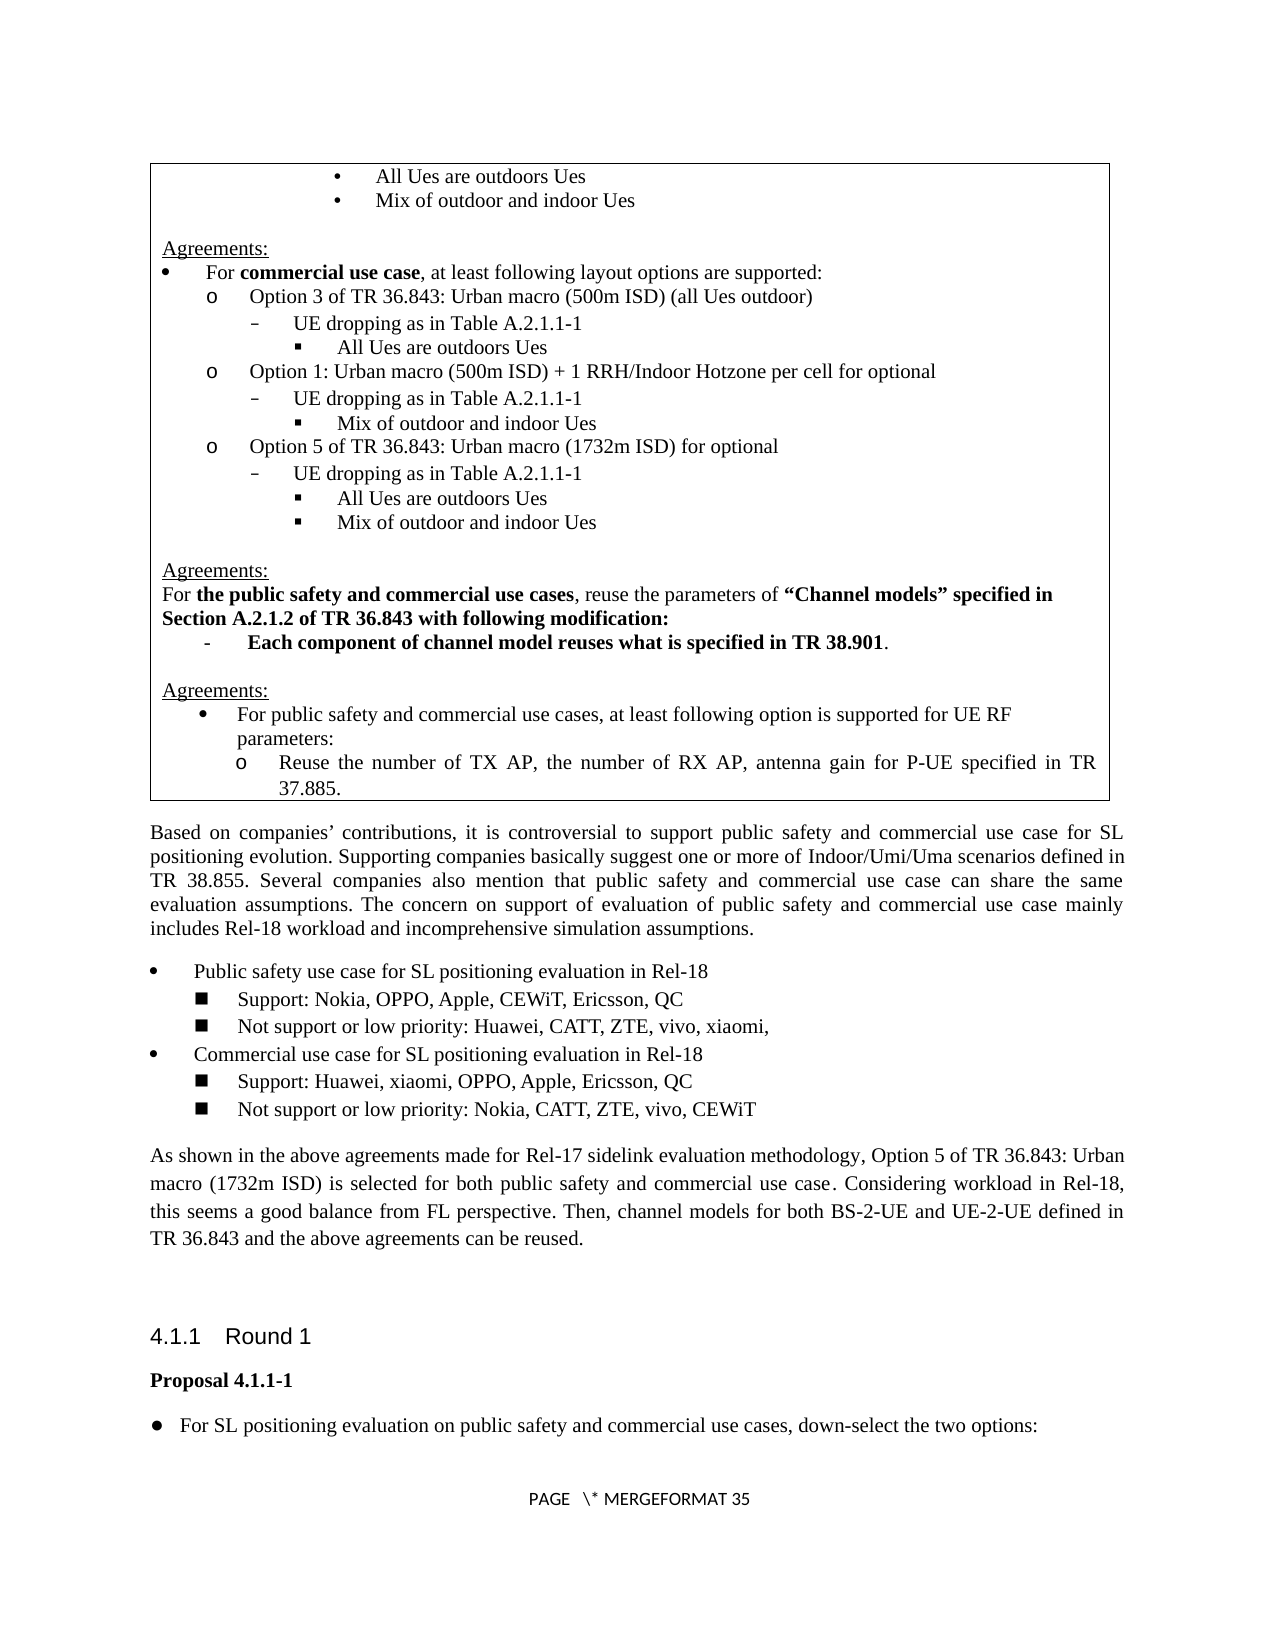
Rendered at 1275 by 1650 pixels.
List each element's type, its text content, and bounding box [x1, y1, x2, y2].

list Commercial use case for SL positioning evaluation in Rel-18 [150, 1042, 1125, 1066]
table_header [151, 164, 1109, 800]
list For SL positioning evaluation on public safety and commercial use cases, down-select the two options: [150, 1411, 1125, 1437]
text Proposal 4.1.1-1 [150, 1368, 1125, 1392]
text As shown in the above agreements made for Rel-17 sidelink evaluation methodology, Option 5 of TR 36.843: Urban macro (1732m ISD) is selected for both public safety and commercial use case. Considering workload in Rel-18, this seems a good balance from FL perspective. Then, channel models for both BS-2-UE and UE-2-UE defined in TR 36.843 and the above agreements can be reused. [150, 1143, 1125, 1250]
list Support: Nokia, OPPO, Apple, CEWiT, Ericsson, QC [194, 987, 1125, 1011]
text Based on companies’ contributions, it is controversial to support public safety and commercial use case for SL positioning evolution. Supporting companies basically suggest one or more of Indoor/Umi/Uma scenarios defined in TR 38.855. Several companies also mention that public safety and commercial use case can share the same evaluation assumptions. The concern on support of evaluation of public safety and commercial use case mainly includes Rel-18 workload and incomprehensive simulation assumptions. [150, 820, 1125, 940]
list Public safety use case for SL positioning evaluation in Rel-18 [150, 959, 1125, 983]
list Not support or low priority: Nokia, CATT, ZTE, vivo, CEWiT [194, 1097, 1125, 1121]
subtitle Round 1 [150, 1323, 1125, 1349]
list Support: Huawei, xiaomi, OPPO, Apple, Ericsson, QC [194, 1069, 1125, 1093]
list Not support or low priority: Huawei, CATT, ZTE, vivo, xiaomi, [194, 1014, 1125, 1038]
